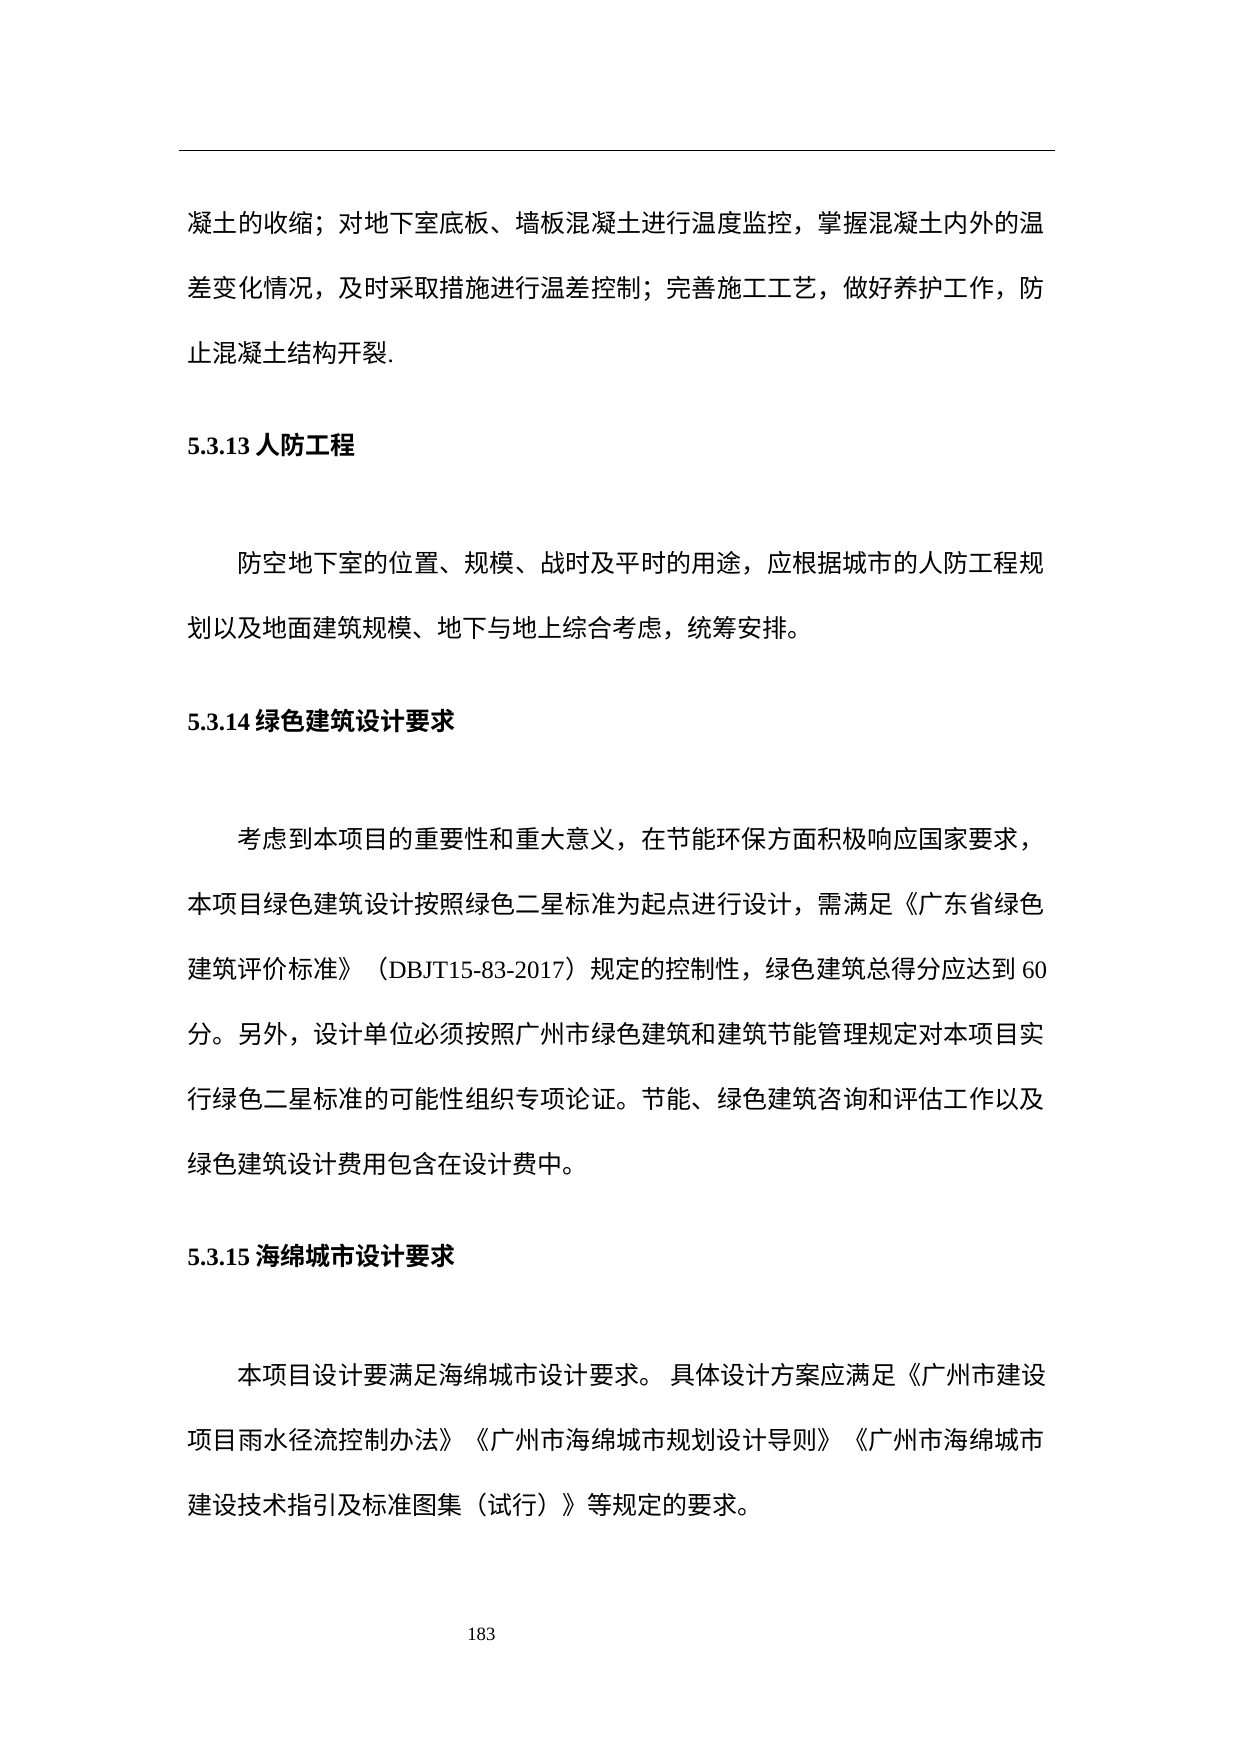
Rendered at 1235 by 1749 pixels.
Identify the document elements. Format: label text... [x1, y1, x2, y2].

text 考虑到本项目的重要性和重大意义，在节能环保方面积极响应国家要求，本项目绿色建筑设计按照绿色二星标准为起点进行设计，需满足《广东省绿色建筑评价标准》（DBJT15-83-2017）规定的控制性，绿色建筑总得分应达到60分。另外，设计单位必须按照广州市绿色建筑和建筑节能管理规定对本项目实行绿色二星标准的可能性组织专项论证。节能、绿色建筑咨询和评估工作以及绿色建筑设计费用包含在设计费中。 [187, 805, 1047, 1195]
text 防空地下室的位置、规模、战时及平时的用途，应根据城市的人防工程规划以及地面建筑规模、地下与地上综合考虑，统筹安排。 [187, 529, 1047, 659]
subtitle 5.3.14绿色建筑设计要求 [187, 687, 1047, 752]
subtitle 5.3.13人防工程 [187, 411, 1047, 476]
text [187, 189, 1047, 384]
subtitle 5.3.15海绵城市设计要求 [187, 1222, 1047, 1287]
text 本项目设计要满足海绵城市设计要求。 具体设计方案应满足《广州市建设项目雨水径流控制办法》《广州市海绵城市规划设计导则》《广州市海绵城市建设技术指引及标准图集（试行）》等规定的要求。 [187, 1341, 1047, 1536]
